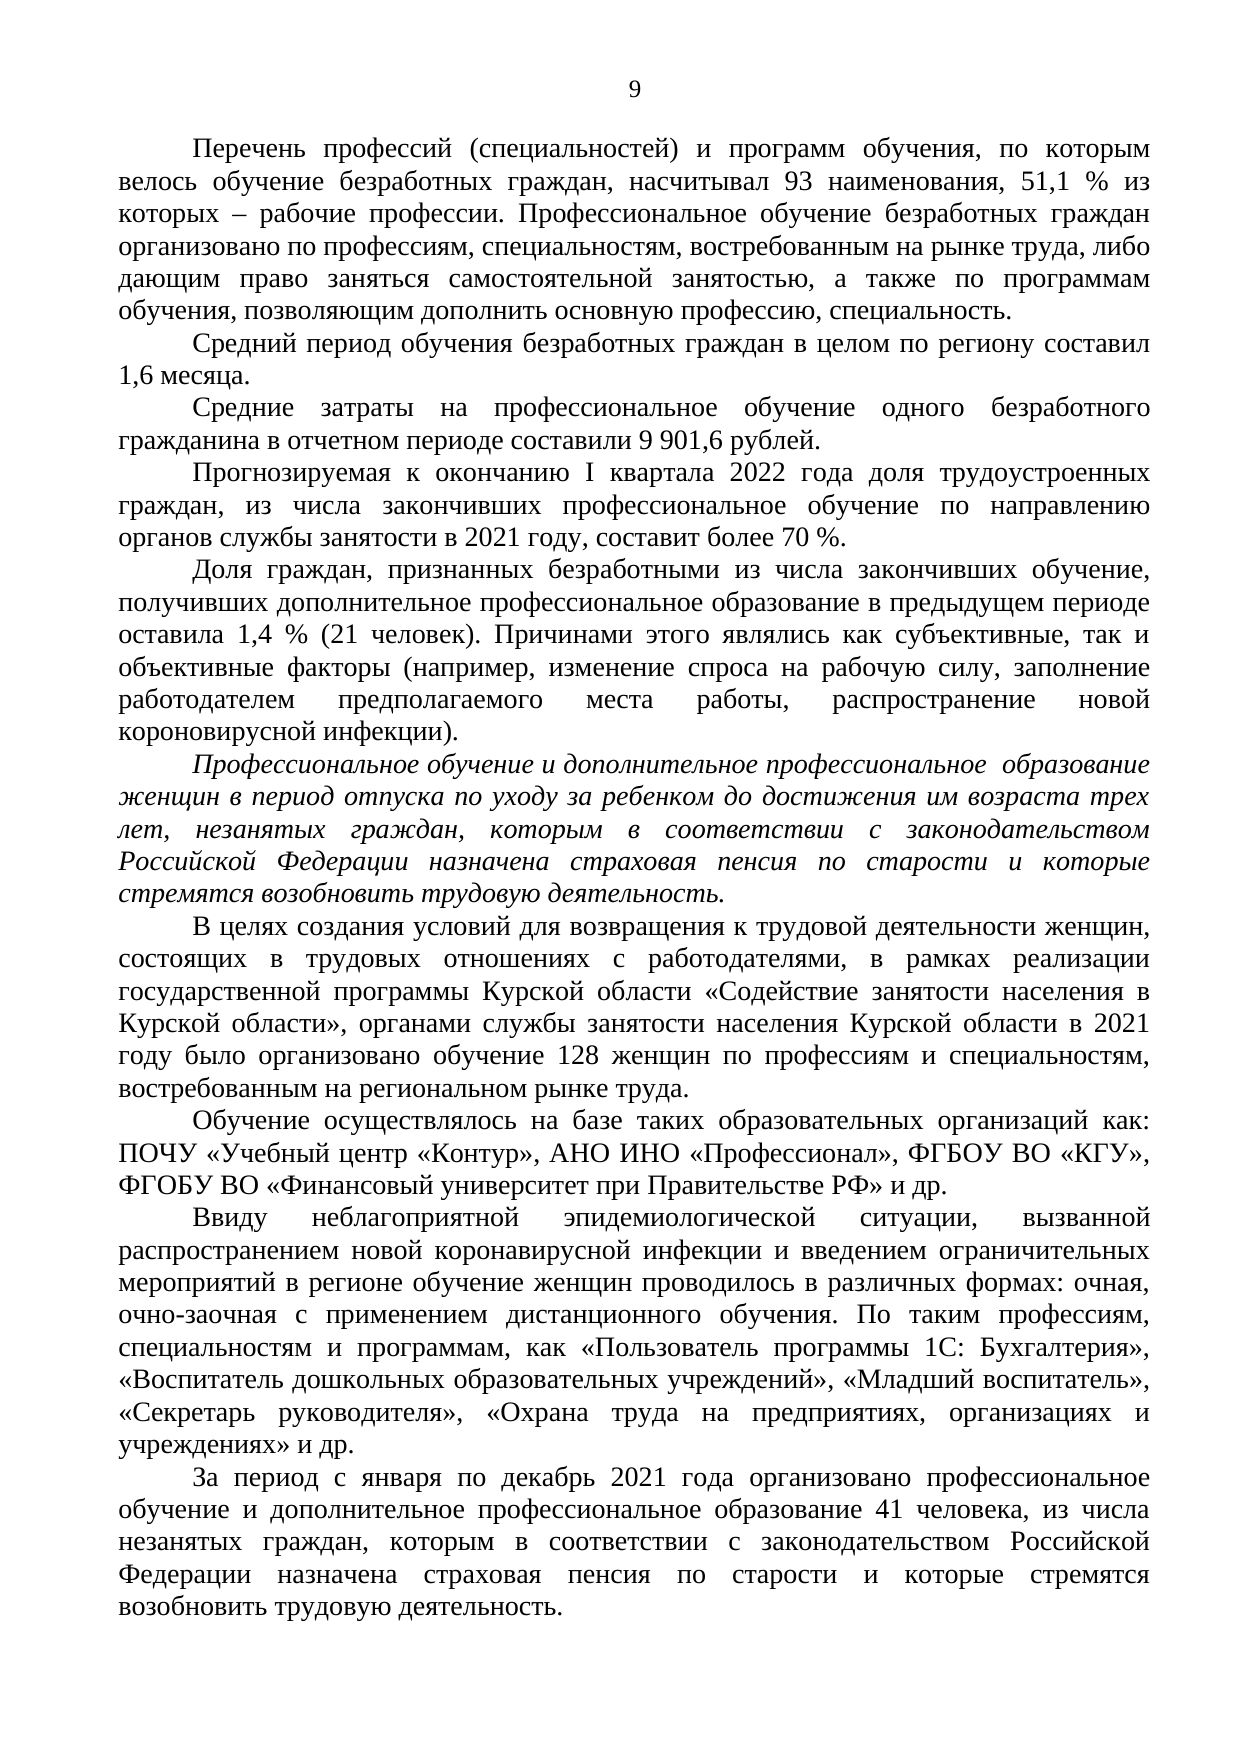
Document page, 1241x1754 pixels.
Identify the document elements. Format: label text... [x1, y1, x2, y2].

text Прогнозируемая к окончанию I квартала 2022 года доля трудоустроенных граждан, из числа закончивших профессиональное обучение по направлению органов службы занятости в 2021 году, составит более 70 %. [118, 455, 1152, 552]
text За период с января по декабрь 2021 года организовано профессиональное обучение и дополнительное профессиональное образование 41 человека, из числа незанятых граждан, которым в соответствии с законодательством Российской Федерации назначена страховая пенсия по старости и которые стремятся возобновить трудовую деятельность. [118, 1459, 1152, 1622]
text Профессиональное обучение и дополнительное профессиональное образование женщин в период отпуска по уходу за ребенком до достижения им возраста трех лет, незанятых граждан, которым в соответствии с законодательством Российской Федерации назначена страховая пенсия по старости и которые стремятся возобновить трудовую деятельность. [118, 747, 1152, 909]
text Средние затраты на профессиональное обучение одного безработного гражданина в отчетном периоде составили 9 901,6 рублей. [118, 391, 1152, 455]
text Перечень профессий (специальностей) и программ обучения, по которым велось обучение безработных граждан, насчитывал 93 наименования, 51,1 % из которых – рабочие профессии. Профессиональное обучение безработных граждан организовано по профессиям, специальностям, востребованным на рынке труда, либо дающим право заняться самостоятельной занятостью, а также по программам обучения, позволяющим дополнить основную профессию, специальность. [118, 131, 1152, 326]
text Средний период обучения безработных граждан в целом по региону составил 1,6 месяца. [118, 326, 1152, 391]
text Ввиду неблагоприятной эпидемиологической ситуации, вызванной распространением новой коронавирусной инфекции и введением ограничительных мероприятий в регионе обучение женщин проводилось в различных формах: очная, очно-заочная с применением дистанционного обучения. По таким профессиям, специальностям и программам, как «Пользователь программы 1С: Бухгалтерия», «Воспитатель дошкольных образовательных учреждений», «Младший воспитатель», «Секретарь руководителя», «Охрана труда на предприятиях, организациях и учреждениях» и др. [118, 1200, 1152, 1459]
text Обучение осуществлялось на базе таких образовательных организаций как: ПОЧУ «Учебный центр «Контур», АНО ИНО «Профессионал», ФГБОУ ВО «КГУ», ФГОБУ ВО «Финансовый университет при Правительстве РФ» и др. [118, 1103, 1152, 1200]
text В целях создания условий для возвращения к трудовой деятельности женщин, состоящих в трудовых отношениях с работодателями, в рамках реализации государственной программы Курской области «Содействие занятости населения в Курской области», органами службы занятости населения Курской области в 2021 году было организовано обучение 128 женщин по профессиям и специальностям, востребованным на региональном рынке труда. [118, 909, 1152, 1103]
text Доля граждан, признанных безработными из числа закончивших обучение, получивших дополнительное профессиональное образование в предыдущем периоде оставила 1,4 % (21 человек). Причинами этого являлись как субъективные, так и объективные факторы (например, изменение спроса на рабочую силу, заполнение работодателем предполагаемого места работы, распространение новой короновирусной инфекции). [118, 552, 1152, 747]
